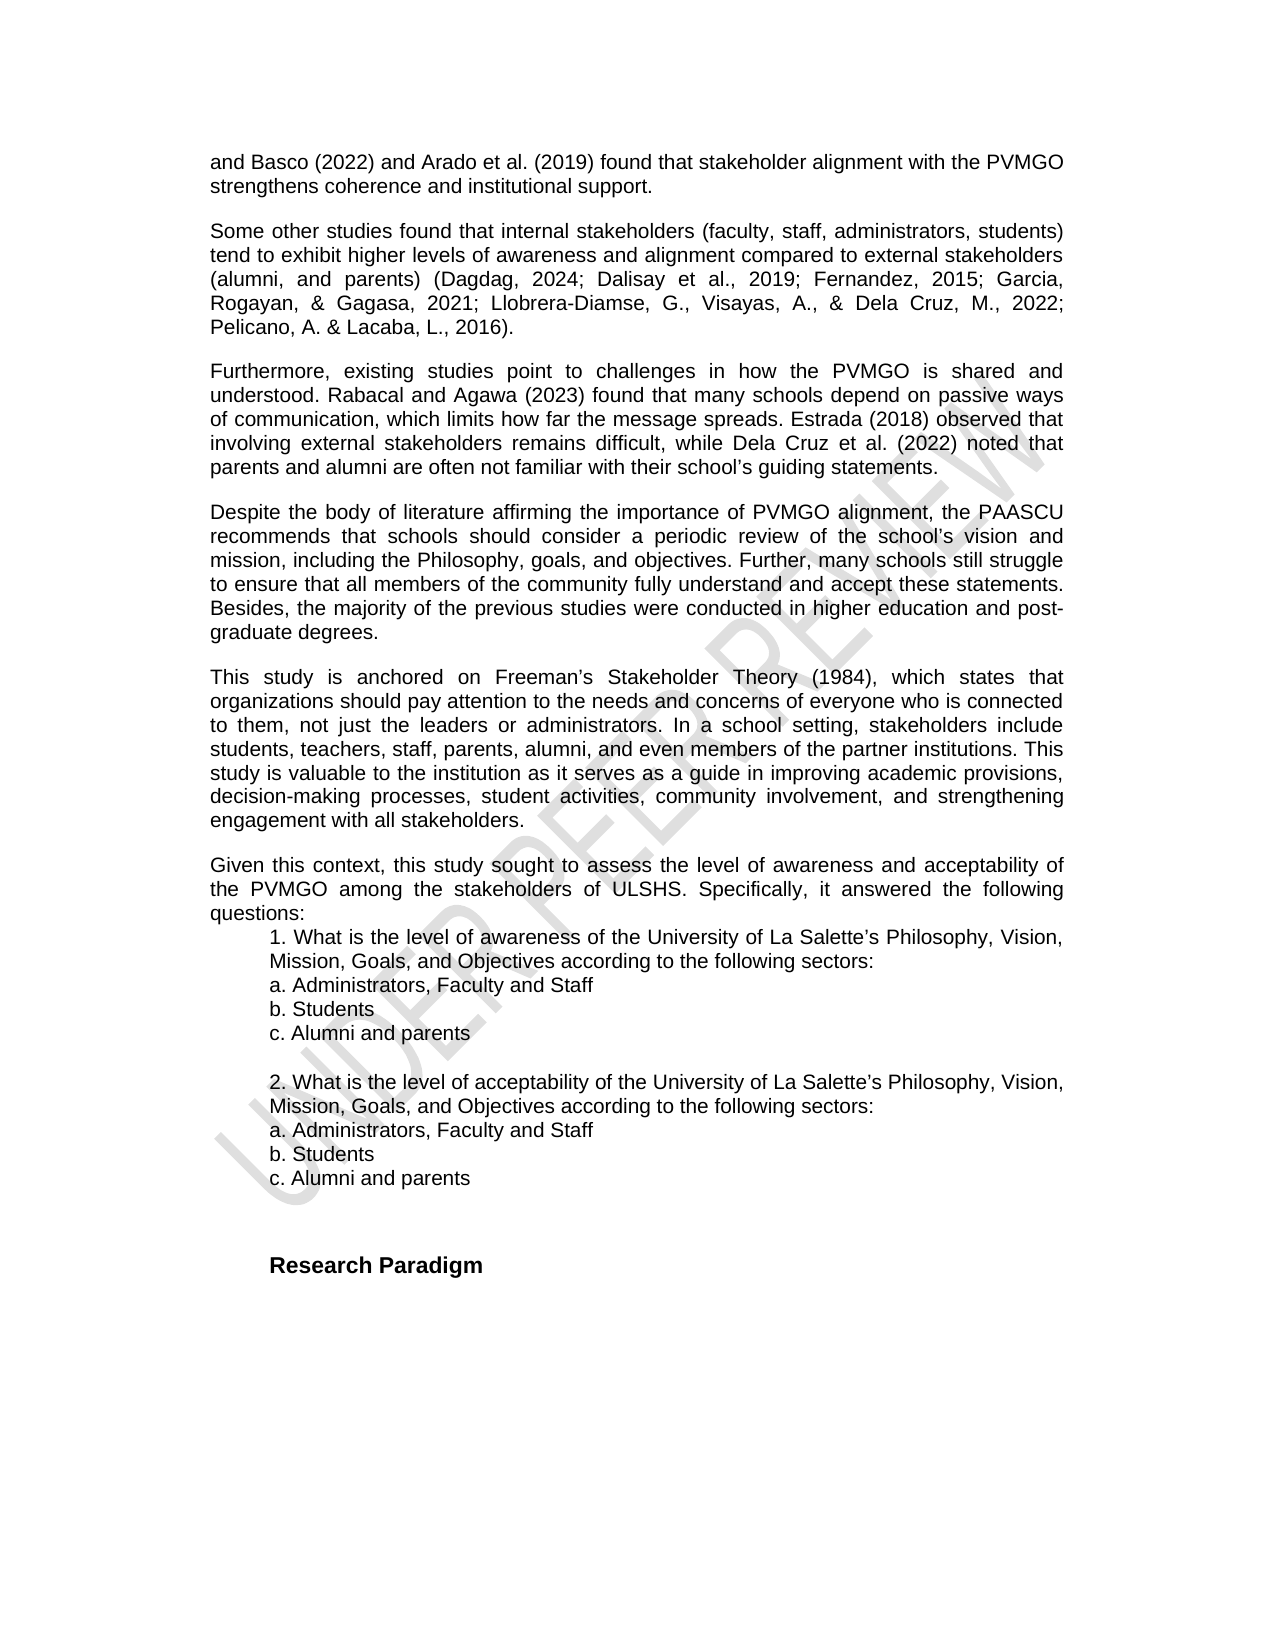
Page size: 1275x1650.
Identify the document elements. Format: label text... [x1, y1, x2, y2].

text c. Alumni and parents [269, 1166, 1065, 1189]
text b. Students [269, 1142, 1065, 1166]
text Given this context, this study sought to assess the level of awareness and acceptability of the PVMGO among the stakeholders of ULSHS. Specifically, it answered the following questions: [210, 853, 1065, 925]
text c. Alumni and parents [269, 1021, 1065, 1045]
text b. Students [269, 997, 1065, 1021]
text Some other studies found that internal stakeholders (faculty, staff, administrators, students) tend to exhibit higher levels of awareness and alignment compared to external stakeholders (alumni, and parents) (Dagdag, 2024; Dalisay et al., 2019; Fernandez, 2015; Garcia, Rogayan, & Gagasa, 2021; Llobrera-Diamse, G., Visayas, A., & Dela Cruz, M., 2022; Pelicano, A. & Lacaba, L., 2016). [210, 219, 1065, 338]
text a. Administrators, Faculty and Staff [269, 1118, 1065, 1142]
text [210, 150, 1065, 198]
text a. Administrators, Faculty and Staff [269, 973, 1065, 997]
text Despite the body of literature affirming the importance of PVMGO alignment, the PAASCU recommends that schools should consider a periodic review of the school’s vision and mission, including the Philosophy, goals, and objectives. Further, many schools still struggle to ensure that all members of the community fully understand and accept these statements. Besides, the majority of the previous studies were conducted in higher education and post-graduate degrees. [210, 500, 1065, 644]
text 2. What is the level of acceptability of the University of La Salette’s Philosophy, Vision, Mission, Goals, and Objectives according to the following sectors: [269, 1070, 1065, 1118]
text Furthermore, existing studies point to challenges in how the PVMGO is shared and understood. Rabacal and Agawa (2023) found that many schools depend on passive ways of communication, which limits how far the message spreads. Estrada (2018) observed that involving external stakeholders remains difficult, while Dela Cruz et al. (2022) noted that parents and alumni are often not familiar with their school’s guiding statements. [210, 359, 1065, 479]
text 1. What is the level of awareness of the University of La Salette’s Philosophy, Vision, Mission, Goals, and Objectives according to the following sectors: [269, 925, 1065, 973]
text This study is anchored on Freeman’s Stakeholder Theory (1984), which states that organizations should pay attention to the needs and concerns of everyone who is connected to them, not just the leaders or administrators. In a school setting, stakeholders include students, teachers, staff, parents, alumni, and even members of the partner institutions. This study is valuable to the institution as it serves as a guide in improving academic provisions, decision-making processes, student activities, community involvement, and strengthening engagement with all stakeholders. [210, 664, 1065, 832]
text Research Paradigm [269, 1252, 1065, 1278]
